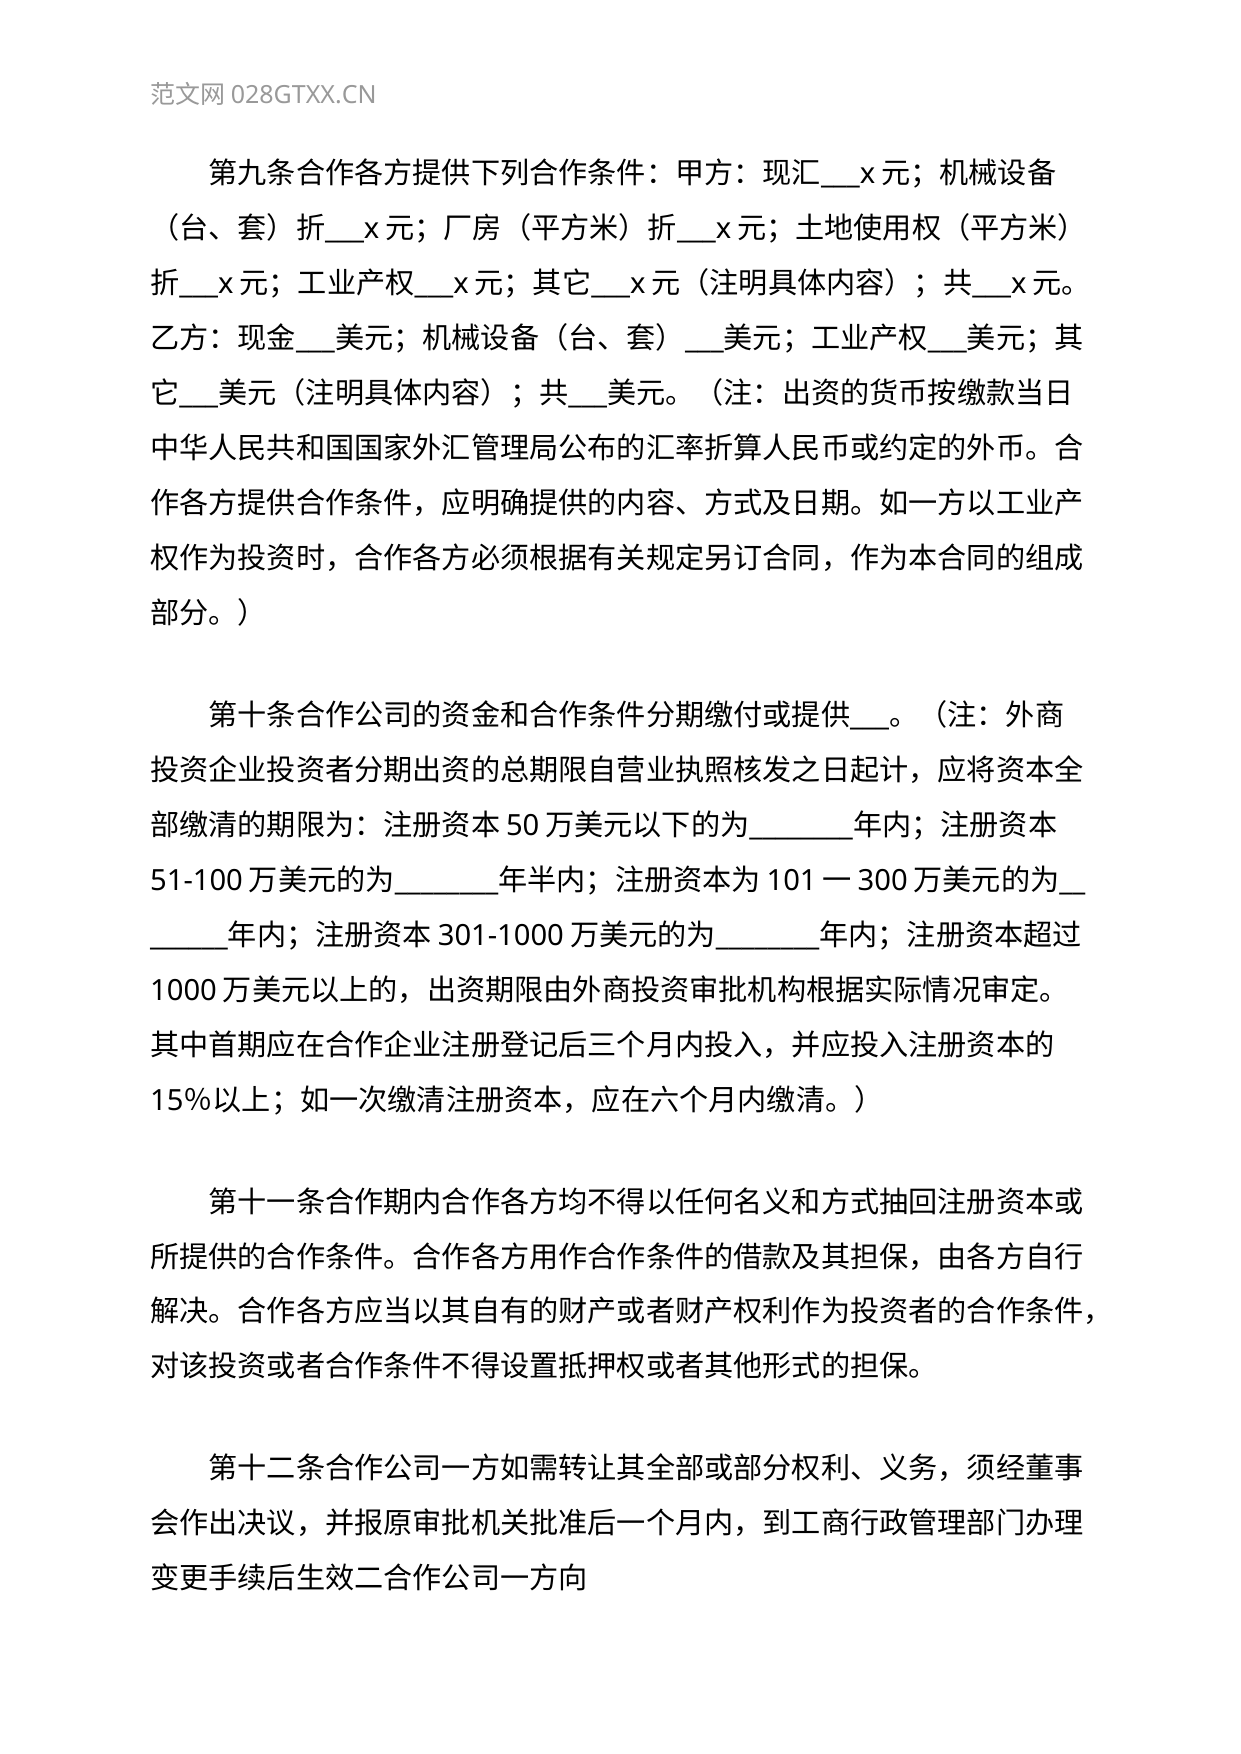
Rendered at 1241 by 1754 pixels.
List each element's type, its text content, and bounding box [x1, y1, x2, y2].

text 第九条合作各方提供下列合作条件：甲方：现汇___x元；机械设备（台、套）折___x元；厂房（平方米）折___x元；土地使用权（平方米）折___x元；工业产权___x元；其它___x元（注明具体内容）；共___x元。乙方：现金___美元；机械设备（台、套）___美元；工业产权___美元；其它___美元（注明具体内容）；共___美元。（注：出资的货币按缴款当日中华人民共和国国家外汇管理局公布的汇率折算人民币或约定的外币。合作各方提供合作条件，应明确提供的内容、方式及日期。如一方以工业产权作为投资时，合作各方必须根据有关规定另订合同，作为本合同的组成部分。） [150, 150, 1090, 632]
text 第十二条合作公司一方如需转让其全部或部分权利、义务，须经董事会作出决议，并报原审批机关批准后一个月内，到工商行政管理部门办理变更手续后生效二合作公司一方向 [150, 1445, 1090, 1597]
text 第十条合作公司的资金和合作条件分期缴付或提供___。（注：外商投资企业投资者分期出资的总期限自营业执照核发之日起计，应将资本全部缴清的期限为：注册资本50万美元以下的为________年内；注册资本51-100万美元的为________年半内；注册资本为101一300万美元的为________年内；注册资本301-1000万美元的为________年内；注册资本超过1000万美元以上的，出资期限由外商投资审批机构根据实际情况审定。其中首期应在合作企业注册登记后三个月内投入，并应投入注册资本的15％以上；如一次缴清注册资本，应在六个月内缴清。） [150, 691, 1090, 1119]
text 第十一条合作期内合作各方均不得以任何名义和方式抽回注册资本或所提供的合作条件。合作各方用作合作条件的借款及其担保，由各方自行解决。合作各方应当以其自有的财产或者财产权利作为投资者的合作条件，对该投资或者合作条件不得设置抵押权或者其他形式的担保。 [150, 1178, 1090, 1385]
